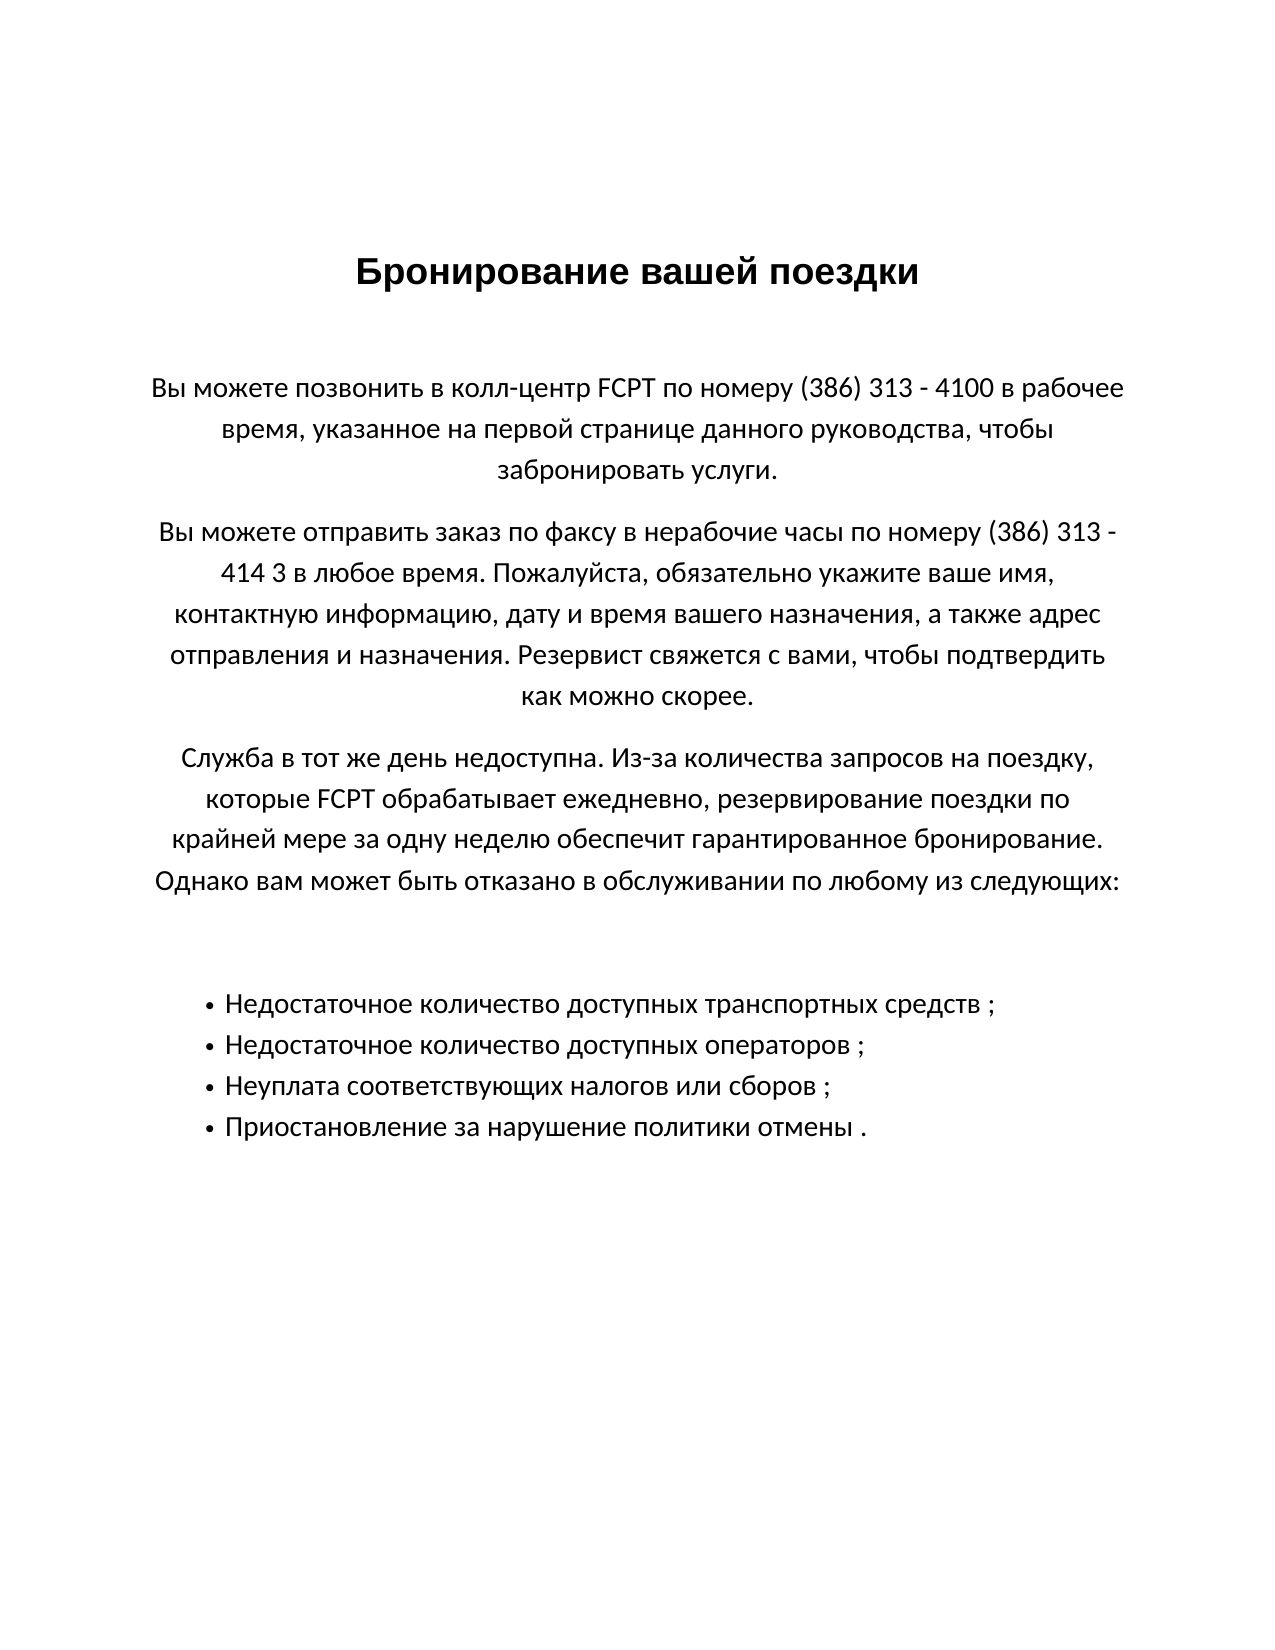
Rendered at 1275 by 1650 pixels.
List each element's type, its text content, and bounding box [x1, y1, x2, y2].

text Служба в тот же день недоступна. Из-за количества запросов на поездку, которые FCPT обрабатывает ежедневно, резервирование поездки по крайней мере за одну неделю обеспечит гарантированное бронирование. Однако вам может быть отказано в обслуживании по любому из следующих: [150, 739, 1125, 897]
list Неуплата соответствующих налогов или сборов ; [206, 1067, 1125, 1103]
list Приостановление за нарушение политики отмены . [206, 1108, 1125, 1143]
text Вы можете позвонить в колл-центр FCPT по номеру (386) 313 - 4100 в рабочее время, указанное на первой странице данного руководства, чтобы забронировать услуги. [150, 369, 1125, 487]
text Бронирование вашей поездки [150, 249, 1125, 293]
text Вы можете отправить заказ по факсу в нерабочие часы по номеру (386) 313 - 414 3 в любое время. Пожалуйста, обязательно укажите ваше имя, контактную информацию, дату и время вашего назначения, а также адрес отправления и назначения. Резервист свяжется с вами, чтобы подтвердить как можно скорее. [150, 513, 1125, 713]
list Недостаточное количество доступных транспортных средств ; [206, 985, 1125, 1021]
list Недостаточное количество доступных операторов ; [206, 1026, 1125, 1062]
